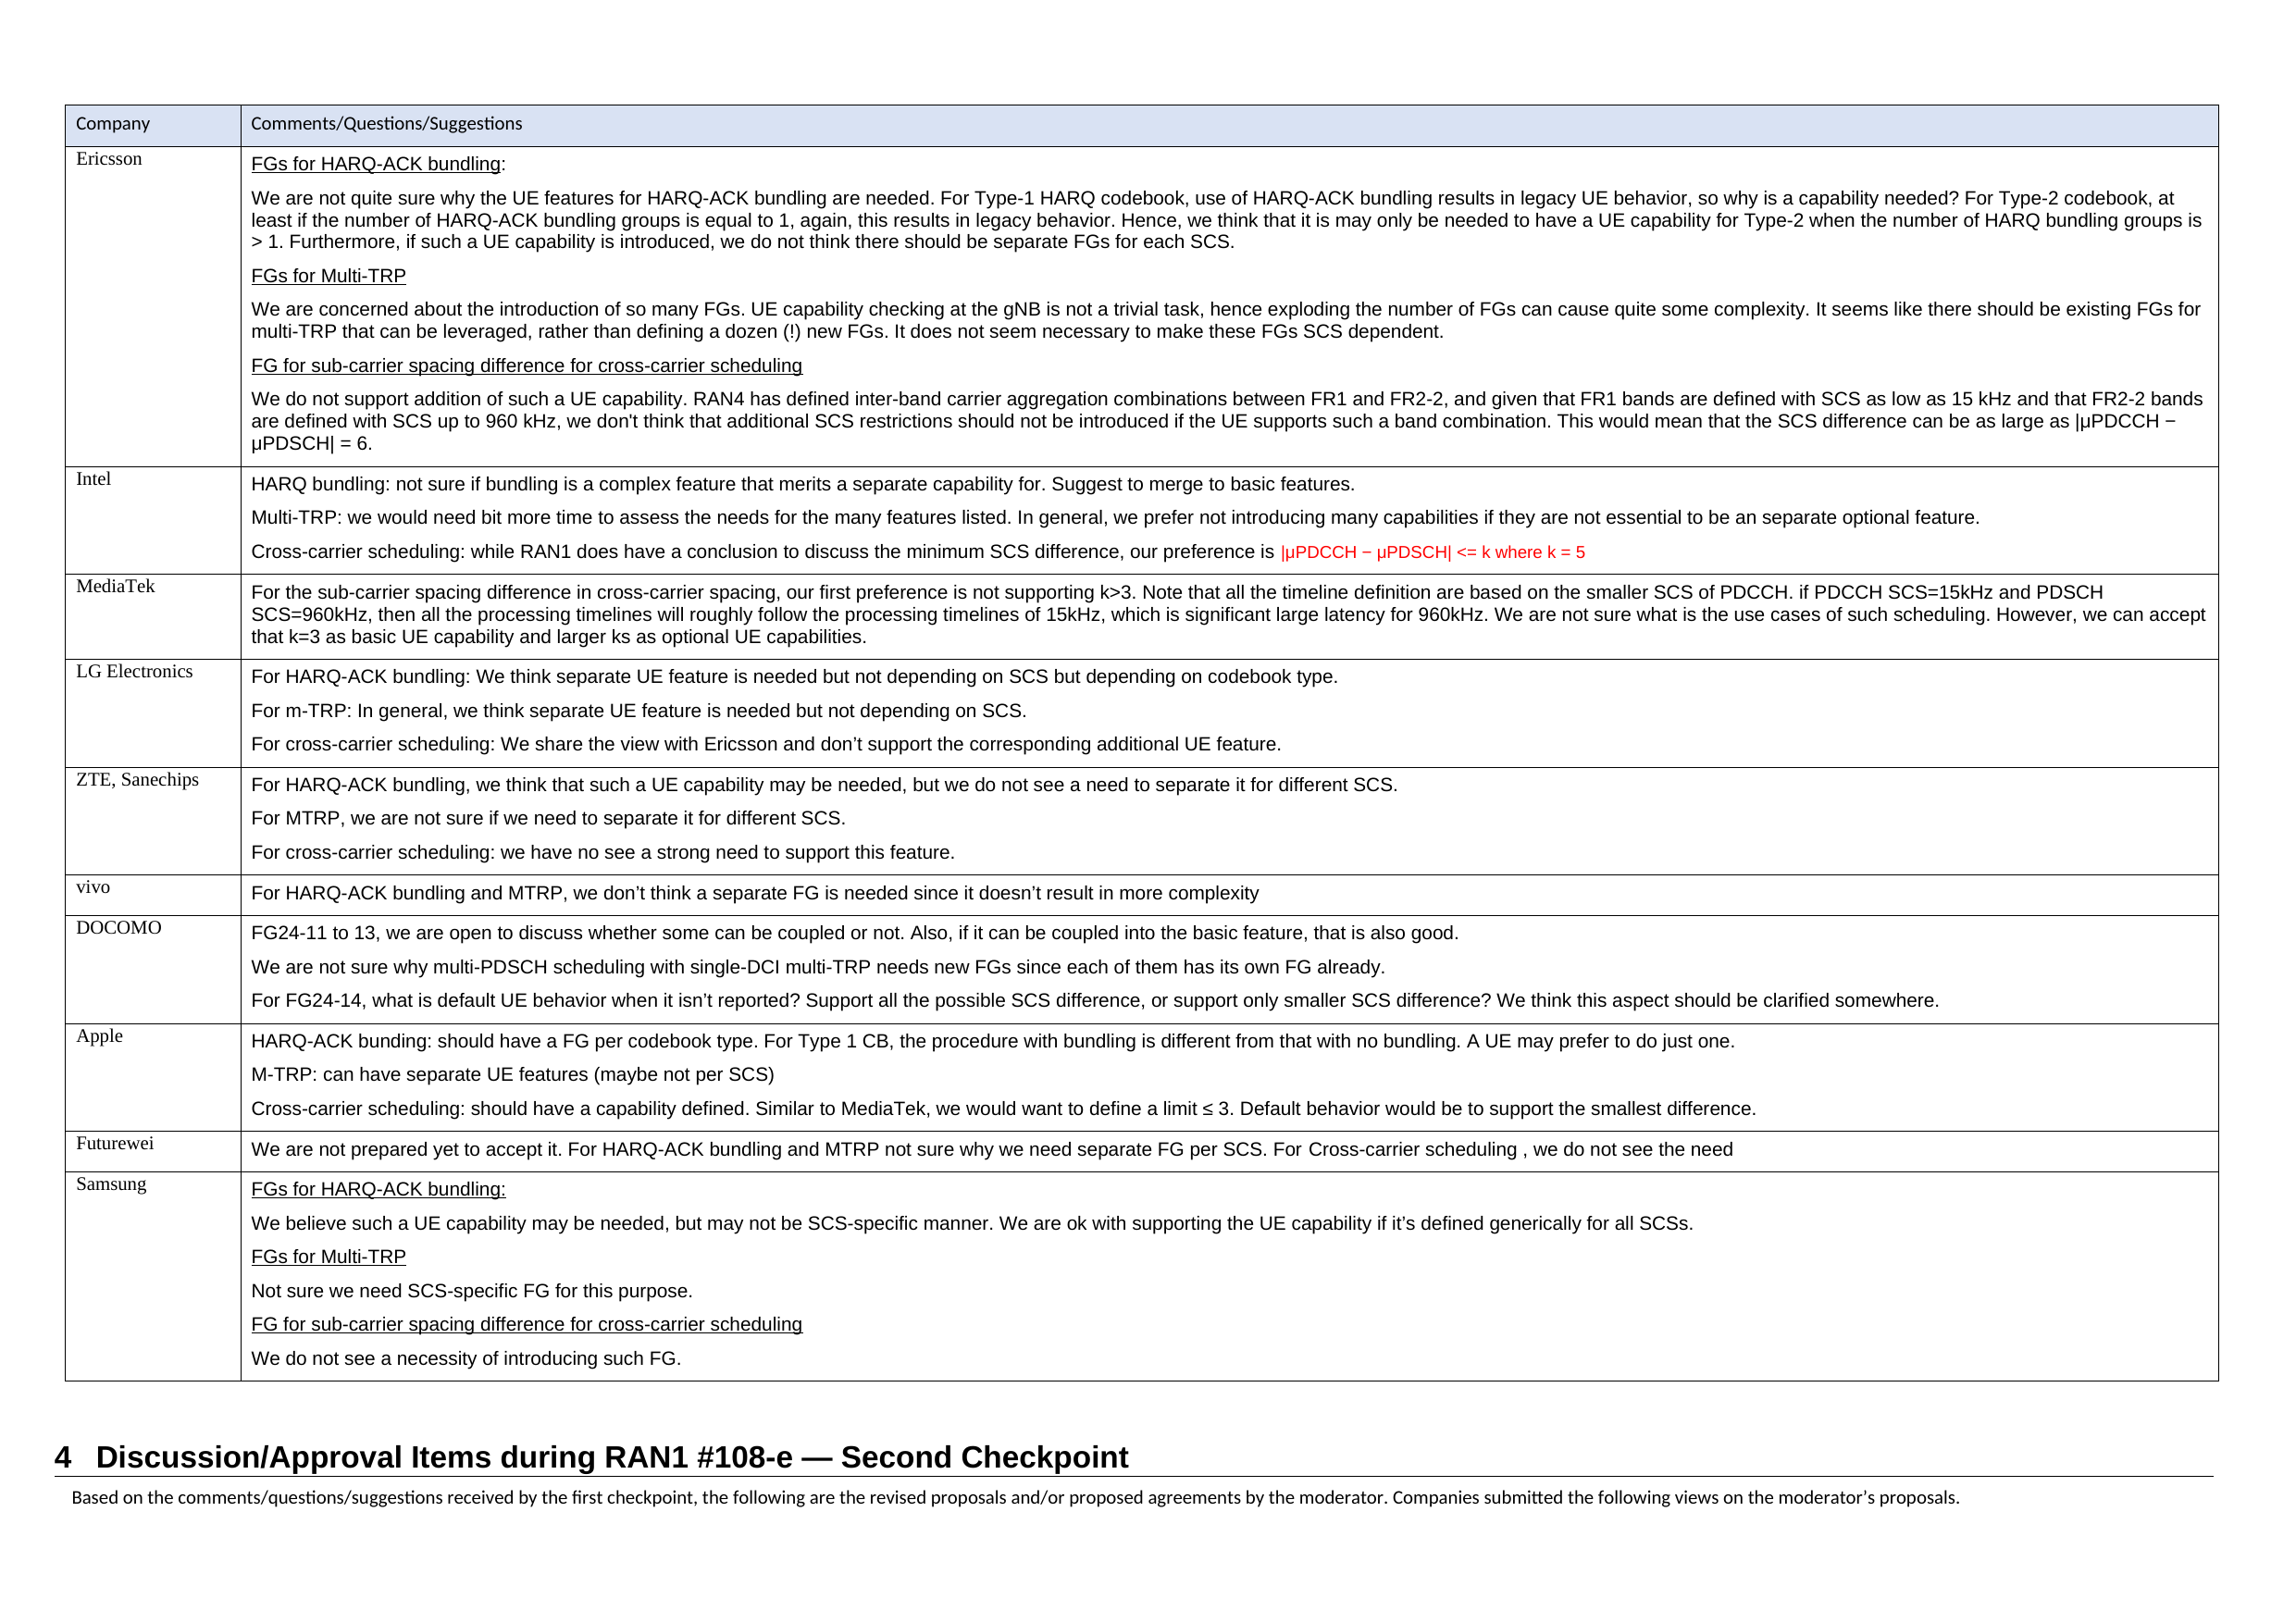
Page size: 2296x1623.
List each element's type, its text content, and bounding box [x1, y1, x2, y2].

table_cell For the sub-carrier spacing difference in cross-carrier spacing, our first preference is not supporting k>3. Note that all the timeline definition are based on the smaller SCS of PDCCH. if PDCCH SCS=15kHz and PDSCH SCS=960kHz, then all the processing timelines will roughly follow the processing timelines of 15kHz, which is significant large latency for 960kHz. We are not sure what is the use cases of such scheduling. However, we can accept that k=3 as basic UE capability and larger ks as optional UE capabilities. [242, 575, 2218, 659]
table_cell DOCOMO [66, 916, 241, 1023]
table_cell For HARQ-ACK bundling: We think separate UE feature is needed but not depending on SCS but depending on codebook type. For m-TRP: In general, we think separate UE feature is needed but not depending on SCS. For cross-carrier scheduling: We share the view with Ericsson and don’t support the corresponding additional UE feature. [242, 660, 2218, 766]
table_cell FG24-11 to 13, we are open to discuss whether some can be coupled or not. Also, if it can be coupled into the basic feature, that is also good. We are not sure why multi-PDSCH scheduling with single-DCI multi-TRP needs new FGs since each of them has its own FG already. For FG24-14, what is default UE behavior when it isn’t reported? Support all the possible SCS difference, or support only smaller SCS difference? We think this aspect should be clarified somewhere. [242, 916, 2218, 1023]
table_cell HARQ bundling: not sure if bundling is a complex feature that merits a separate capability for. Suggest to merge to basic features. Multi-TRP: we would need bit more time to assess the needs for the many features listed. In general, we prefer not introducing many capabilities if they are not essential to be an separate optional feature. Cross-carrier scheduling: while RAN1 does have a conclusion to discuss the minimum SCS difference, our preference is |μPDCCH − μPDSCH| <= k where k = 5 [242, 467, 2218, 574]
text Based on the comments/questions/suggestions received by the first checkpoint, the following are the revised proposals and/or proposed agreements by the moderator. Companies submitted the following views on the moderator’s proposals. [54, 1486, 2214, 1509]
table_cell Intel [66, 467, 241, 574]
table_cell HARQ-ACK bunding: should have a FG per codebook type. For Type 1 CB, the procedure with bundling is different from that with no bundling. A UE may prefer to do just one. M-TRP: can have separate UE features (maybe not per SCS) Cross-carrier scheduling: should have a capability defined. Similar to MediaTek, we would want to define a limit ≤ 3. Default behavior would be to support the smallest difference. [242, 1024, 2218, 1131]
table_cell Samsung [66, 1172, 241, 1381]
table_cell ZTE, Sanechips [66, 768, 241, 874]
table_header Company [66, 105, 241, 146]
table_cell FGs for HARQ-ACK bundling: We are not quite sure why the UE features for HARQ-ACK bundling are needed. For Type-1 HARQ codebook, use of HARQ-ACK bundling results in legacy UE behavior, so why is a capability needed? For Type-2 codebook, at least if the number of HARQ-ACK bundling groups is equal to 1, again, this results in legacy behavior. Hence, we think that it is may only be needed to have a UE capability for Type-2 when the number of HARQ bundling groups is > 1. Furthermore, if such a UE capability is introduced, we do not think there should be separate FGs for each SCS. FGs for Multi-TRP We are concerned about the introduction of so many FGs. UE capability checking at the gNB is not a trivial task, hence exploding the number of FGs can cause quite some complexity. It seems like there should be existing FGs for multi-TRP that can be leveraged, rather than defining a dozen (!) new FGs. It does not seem necessary to make these FGs SCS dependent. FG for sub-carrier spacing difference for cross-carrier scheduling We do not support addition of such a UE capability. RAN4 has defined inter-band carrier aggregation combinations between FR1 and FR2-2, and given that FR1 bands are defined with SCS as low as 15 kHz and that FR2-2 bands are defined with SCS up to 960 kHz, we don't think that additional SCS restrictions should not be introduced if the UE supports such a band combination. This would mean that the SCS difference can be as large as |μPDCCH − μPDSCH| = 6. [242, 147, 2218, 465]
table_cell LG Electronics [66, 660, 241, 766]
table_cell Ericsson [66, 147, 241, 465]
table_cell We are not prepared yet to accept it. For HARQ-ACK bundling and MTRP not sure why we need separate FG per SCS. For Cross-carrier scheduling , we do not see the need [242, 1132, 2218, 1171]
table_cell For HARQ-ACK bundling, we think that such a UE capability may be needed, but we do not see a need to separate it for different SCS. For MTRP, we are not sure if we need to separate it for different SCS. For cross-carrier scheduling: we have no see a strong need to support this feature. [242, 768, 2218, 874]
table_cell Apple [66, 1024, 241, 1131]
table_cell MediaTek [66, 575, 241, 659]
subtitle Discussion/Approval Items during RAN1 #108-e — Second Checkpoint [54, 1439, 2214, 1477]
table_cell vivo [66, 875, 241, 915]
table_header Comments/Questions/Suggestions [242, 105, 2218, 146]
table_cell For HARQ-ACK bundling and MTRP, we don’t think a separate FG is needed since it doesn’t result in more complexity [242, 875, 2218, 915]
table_cell FGs for HARQ-ACK bundling: We believe such a UE capability may be needed, but may not be SCS-specific manner. We are ok with supporting the UE capability if it’s defined generically for all SCSs. FGs for Multi-TRP Not sure we need SCS-specific FG for this purpose. FG for sub-carrier spacing difference for cross-carrier scheduling We do not see a necessity of introducing such FG. [242, 1172, 2218, 1381]
table_cell Futurewei [66, 1132, 241, 1171]
